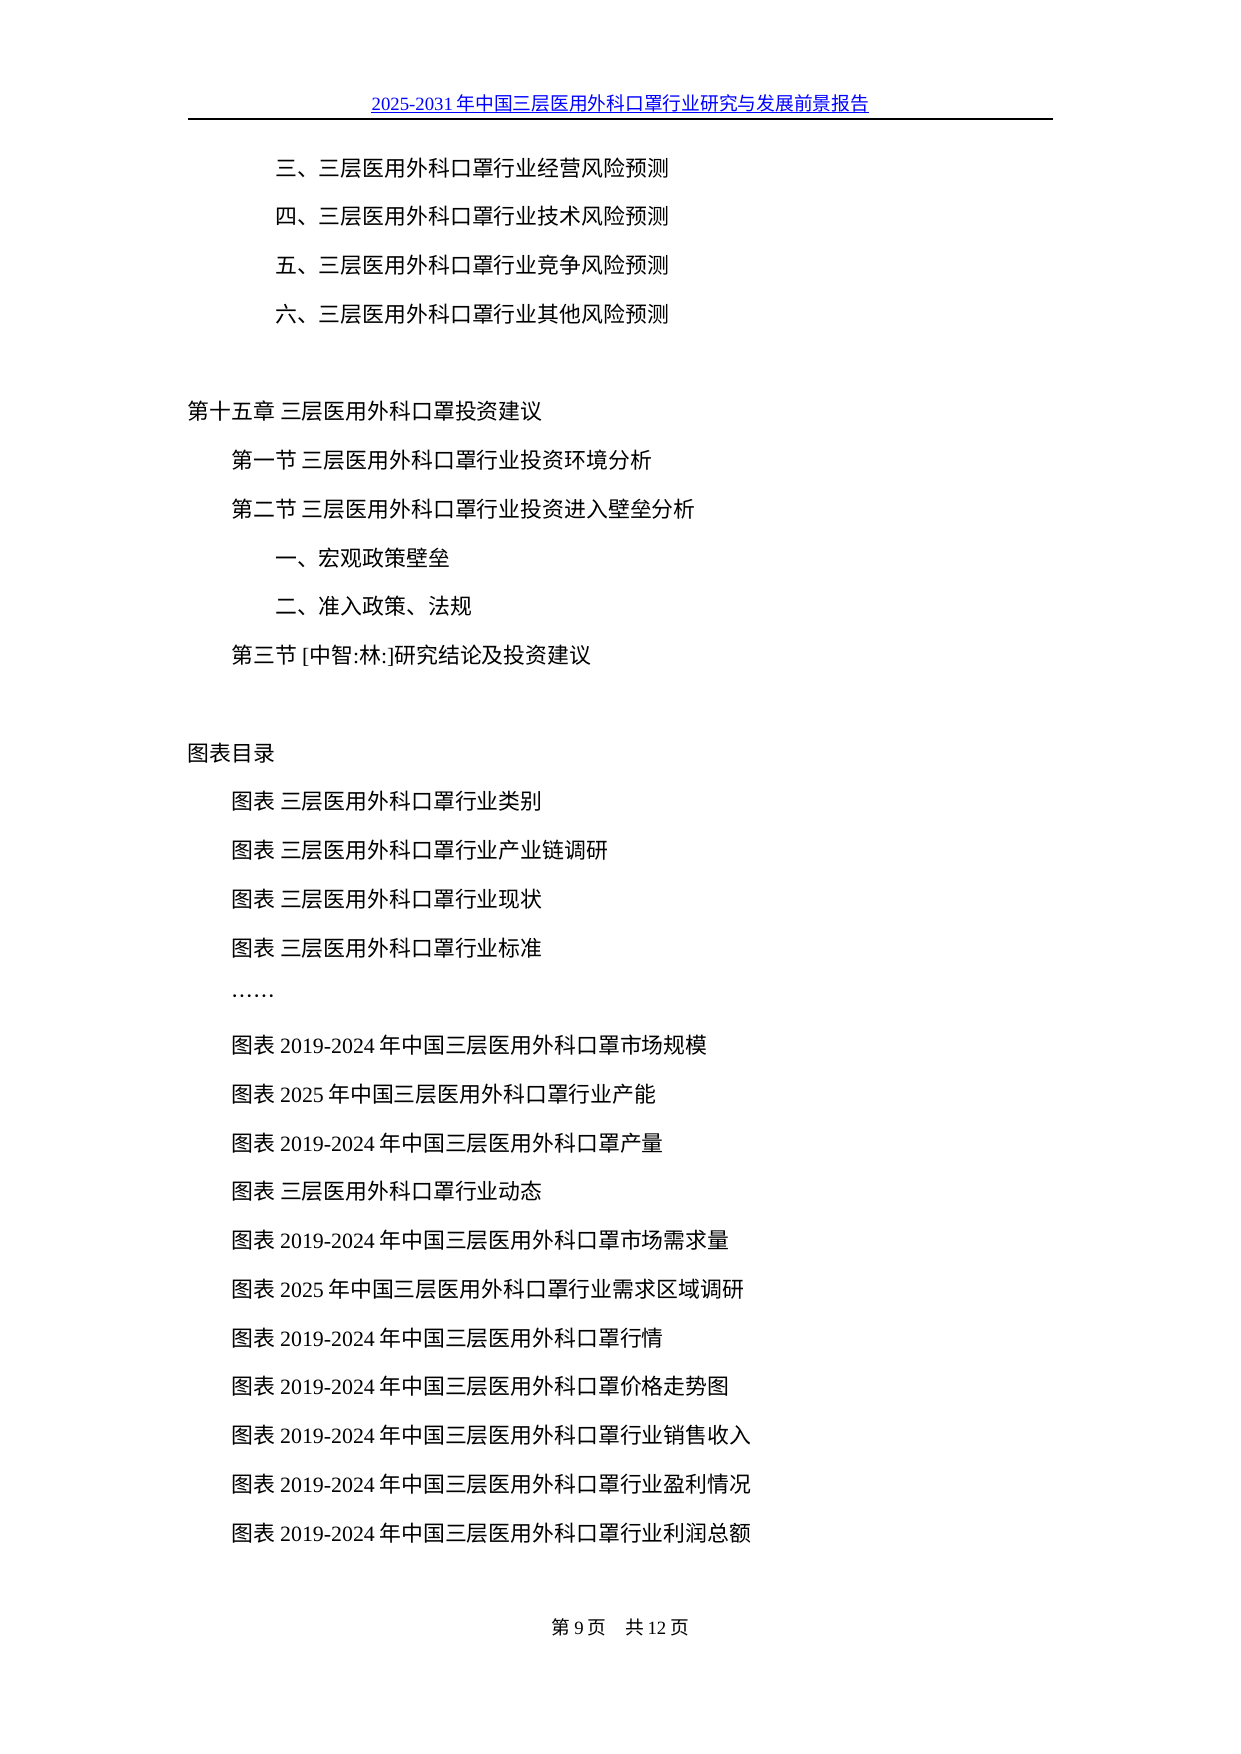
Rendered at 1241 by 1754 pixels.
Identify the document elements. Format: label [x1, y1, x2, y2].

text [187, 150, 1053, 1548]
